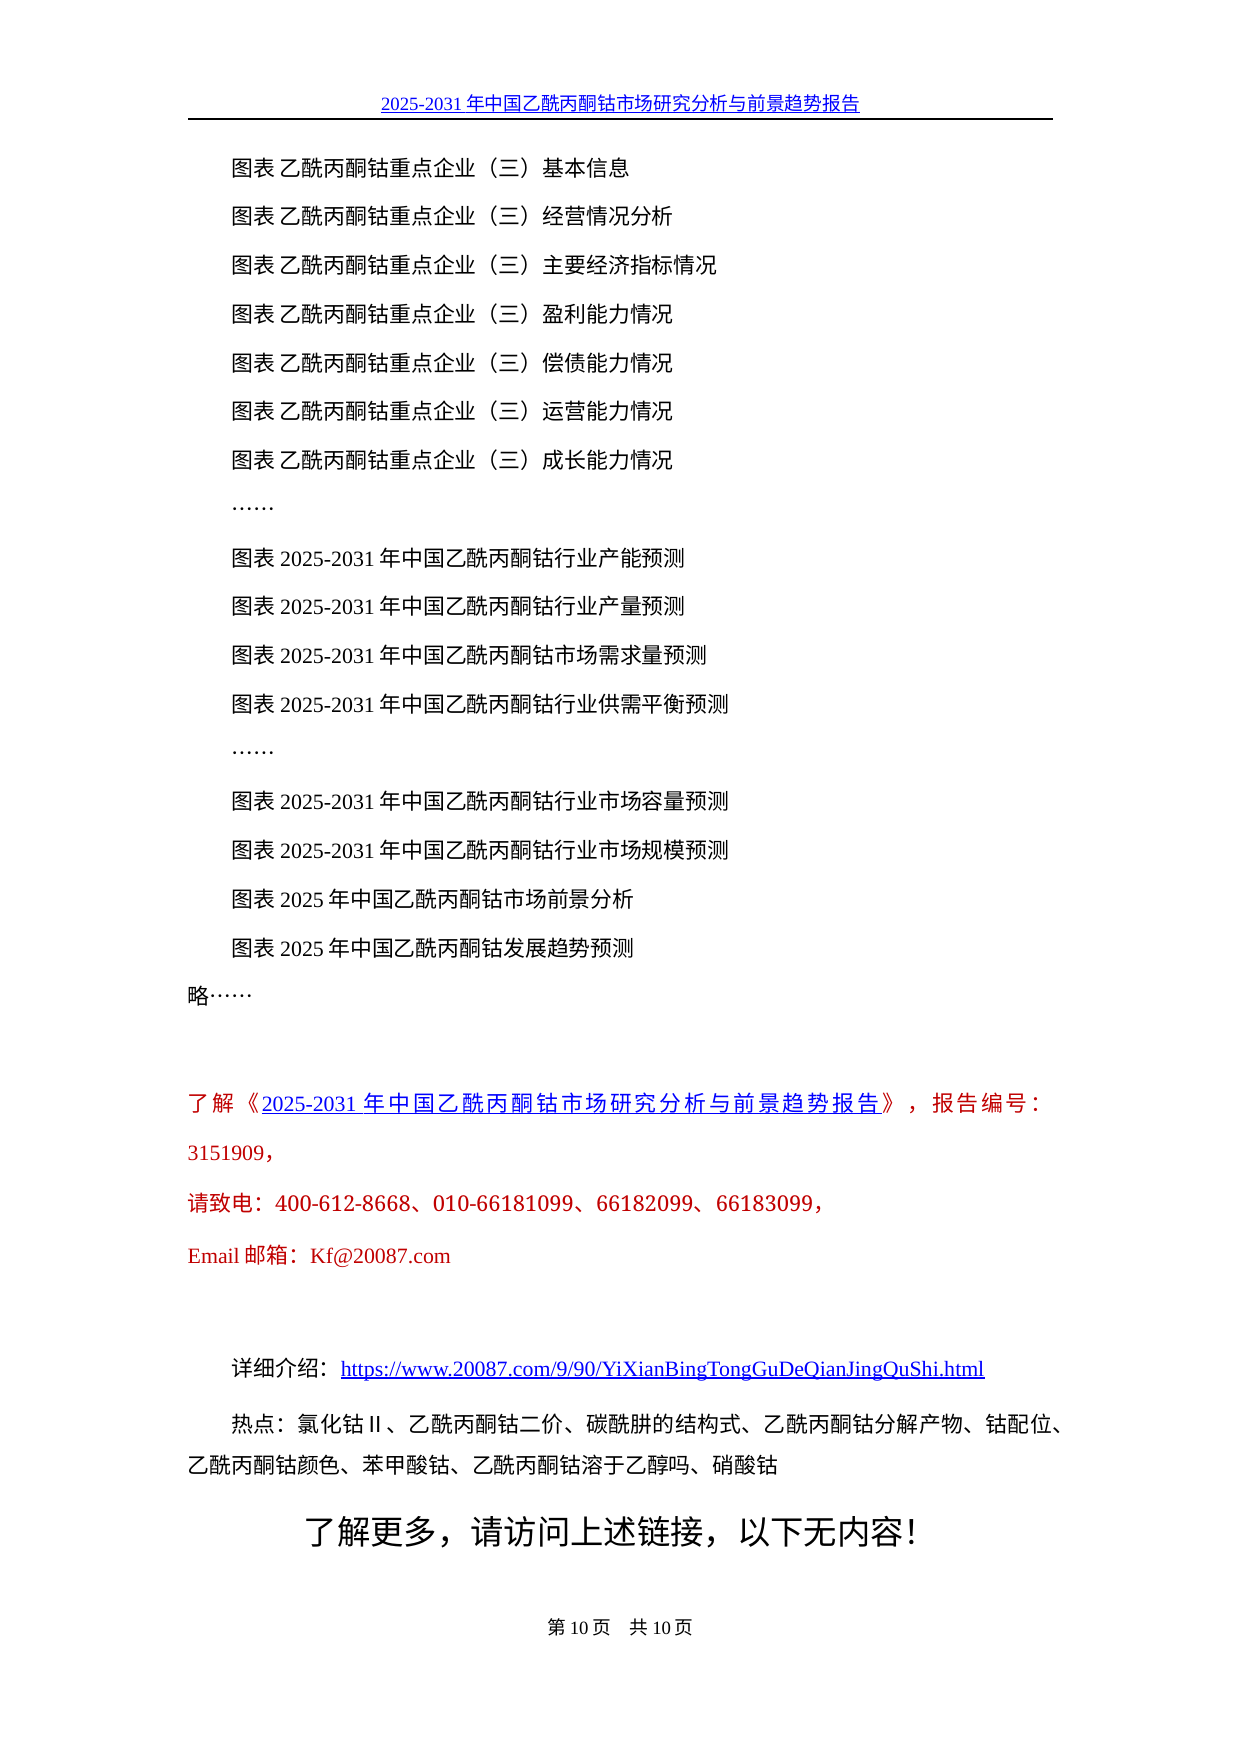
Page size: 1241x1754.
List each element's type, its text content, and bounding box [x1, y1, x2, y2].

text 详细介绍：https://www.20087.com/9/90/YiXianBingTongGuDeQianJingQuShi.html [187, 1350, 1053, 1383]
text 了解《2025-2031年中国乙酰丙酮钴市场研究分析与前景趋势报告》，报告编号：3151909， [187, 1085, 1053, 1167]
text 热点：氯化钴Ⅱ、乙酰丙酮钴二价、碳酰肼的结构式、乙酰丙酮钴分解产物、钴配位、乙酰丙酮钴颜色、苯甲酸钴、乙酰丙酮钴溶于乙醇吗、硝酸钴 [187, 1407, 1053, 1480]
text Email邮箱：Kf@20087.com [187, 1237, 1053, 1270]
text 请致电：400-612-8668、010-66181099、66182099、66183099， [187, 1186, 1053, 1218]
title 了解更多，请访问上述链接，以下无内容！ [187, 1497, 1053, 1562]
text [187, 150, 1053, 1011]
